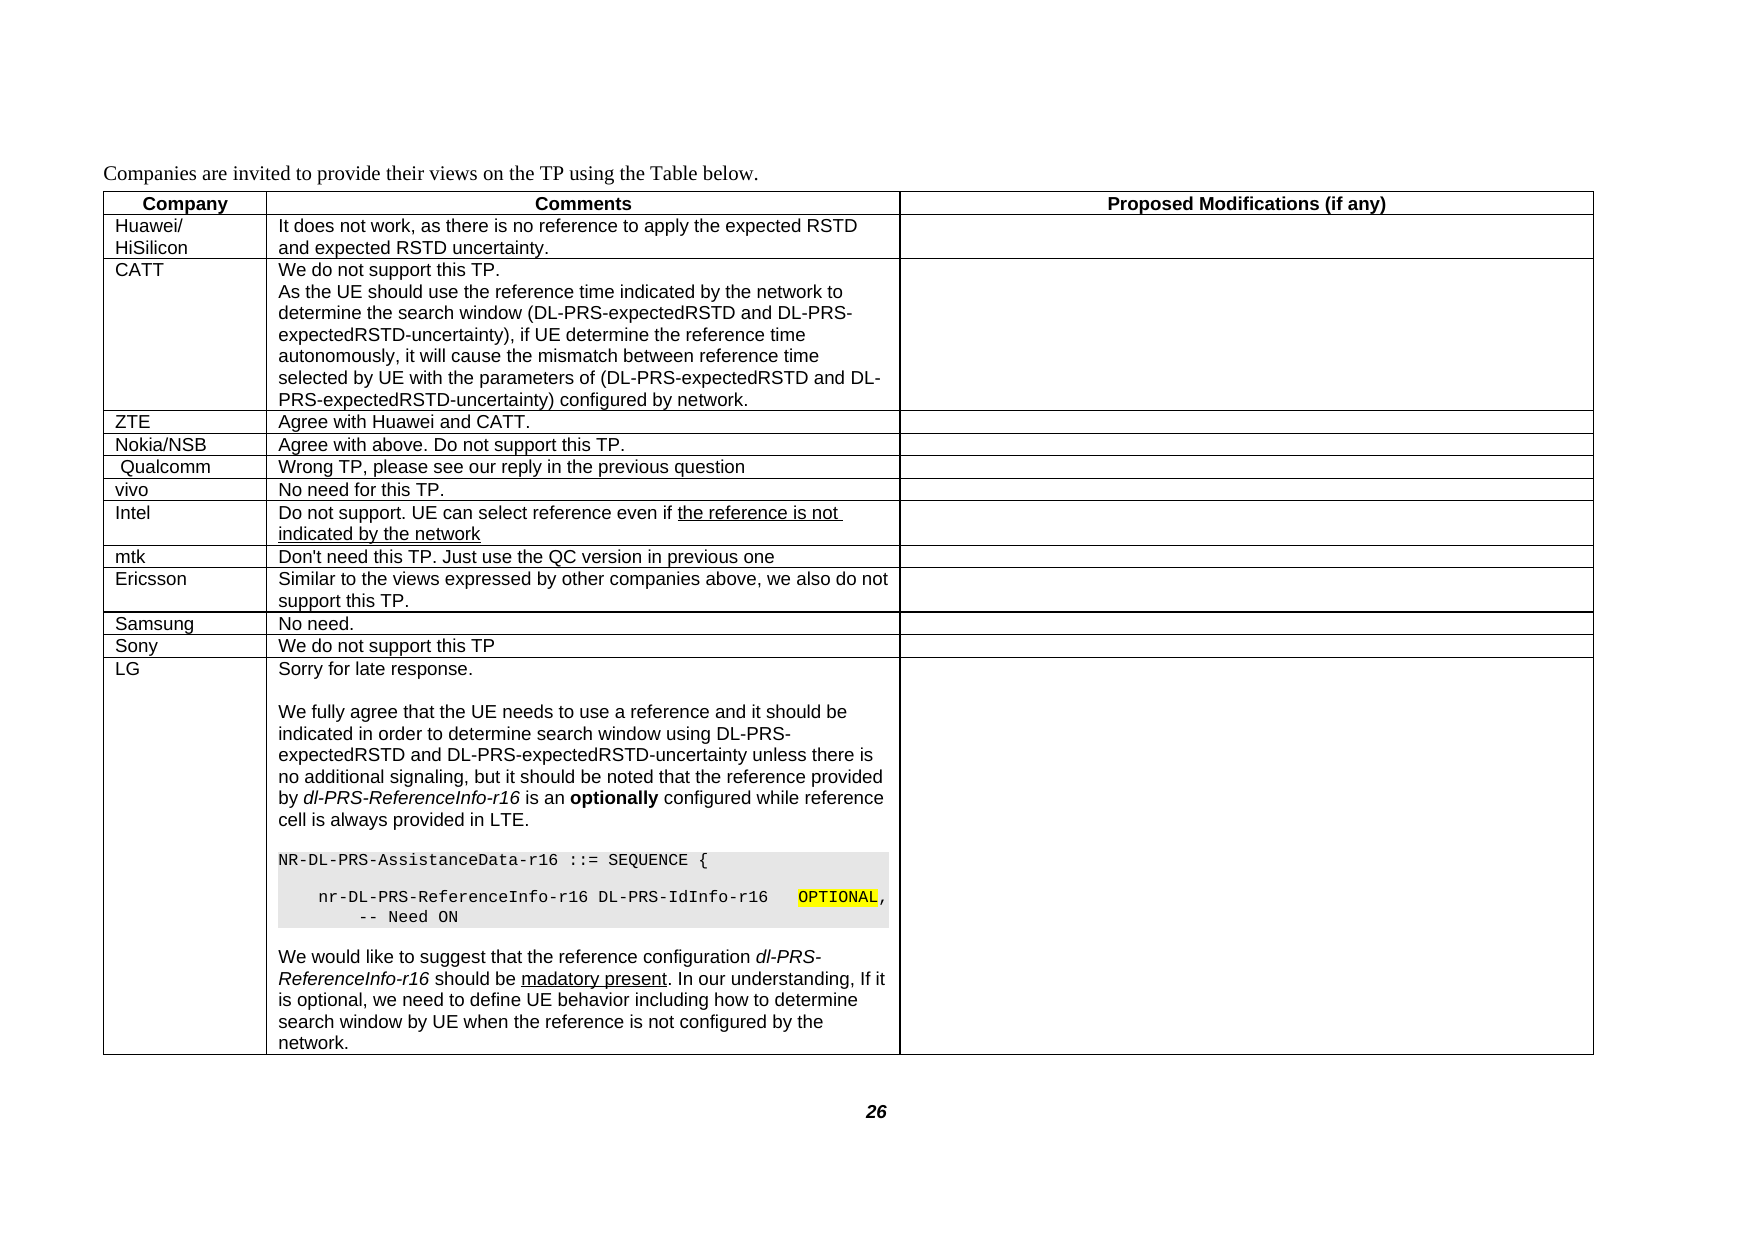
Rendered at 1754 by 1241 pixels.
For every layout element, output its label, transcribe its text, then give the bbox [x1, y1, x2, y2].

table_cell LG [104, 658, 266, 1054]
table_cell [901, 456, 1593, 478]
table_cell [901, 635, 1593, 657]
table_cell Qualcomm [104, 456, 266, 478]
table_cell [901, 658, 1593, 1054]
table_cell Samsung [104, 613, 266, 634]
table_cell [901, 613, 1593, 634]
table_cell mtk [104, 546, 266, 567]
table_cell We do not support this TP. As the UE should use the reference time indicated by the network to determine the search window (DL-PRS-expectedRSTD and DL-PRS-expectedRSTD-uncertainty), if UE determine the reference time autonomously, it will cause the mismatch between reference time selected by UE with the parameters of (DL-PRS-expectedRSTD and DL-PRS-expectedRSTD-uncertainty) configured by network. [267, 259, 899, 410]
table_cell It does not work, as there is no reference to apply the expected RSTD and expected RSTD uncertainty. [267, 215, 899, 258]
text Companies are invited to provide their views on the TP using the Table below. [103, 161, 1651, 185]
table_cell Don't need this TP. Just use the QC version in previous one [267, 546, 899, 567]
table_cell Wrong TP, please see our reply in the previous question [267, 456, 899, 478]
table_cell Sorry for late response. We fully agree that the UE needs to use a reference and it should be indicated in order to determine search window using DL-PRS-expectedRSTD and DL-PRS-expectedRSTD-uncertainty unless there is no additional signaling, but it should be noted that the reference provided by dl-PRS-ReferenceInfo-r16 is an optionally configured while reference cell is always provided in LTE. NR-DL-PRS-AssistanceData-r16 ::= SEQUENCE { nr-DL-PRS-ReferenceInfo-r16 DL-PRS-IdInfo-r16 OPTIONAL, -- Need ON We would like to suggest that the reference configuration dl-PRS-ReferenceInfo-r16 should be madatory present. In our understanding, If it is optional, we need to define UE behavior including how to determine search window by UE when the reference is not configured by the network. [267, 658, 899, 1054]
table_cell Huawei/HiSilicon [104, 215, 266, 258]
table_header Comments [267, 192, 899, 214]
table_cell Nokia/NSB [104, 434, 266, 455]
table_header Company [104, 192, 266, 214]
table_cell [901, 259, 1593, 410]
table_cell Agree with Huawei and CATT. [267, 411, 899, 433]
table_cell Intel [104, 501, 266, 544]
table_cell [901, 546, 1593, 567]
table_header Proposed Modifications (if any) [901, 192, 1593, 214]
table_cell [901, 215, 1593, 258]
table_cell [901, 479, 1593, 500]
table_cell No need for this TP. [267, 479, 899, 500]
table_cell [901, 568, 1593, 611]
table_cell ZTE [104, 411, 266, 433]
table_cell We do not support this TP [267, 635, 899, 657]
table_cell Agree with above. Do not support this TP. [267, 434, 899, 455]
table_cell [901, 434, 1593, 455]
table_cell Similar to the views expressed by other companies above, we also do not support this TP. [267, 568, 899, 611]
table_cell Ericsson [104, 568, 266, 611]
table_cell CATT [104, 259, 266, 410]
table_cell Sony [104, 635, 266, 657]
table_cell Do not support. UE can select reference even if the reference is not indicated by the network [267, 501, 899, 544]
table_cell vivo [104, 479, 266, 500]
table_cell [901, 411, 1593, 433]
table_cell [901, 501, 1593, 544]
table_cell No need. [267, 613, 899, 634]
